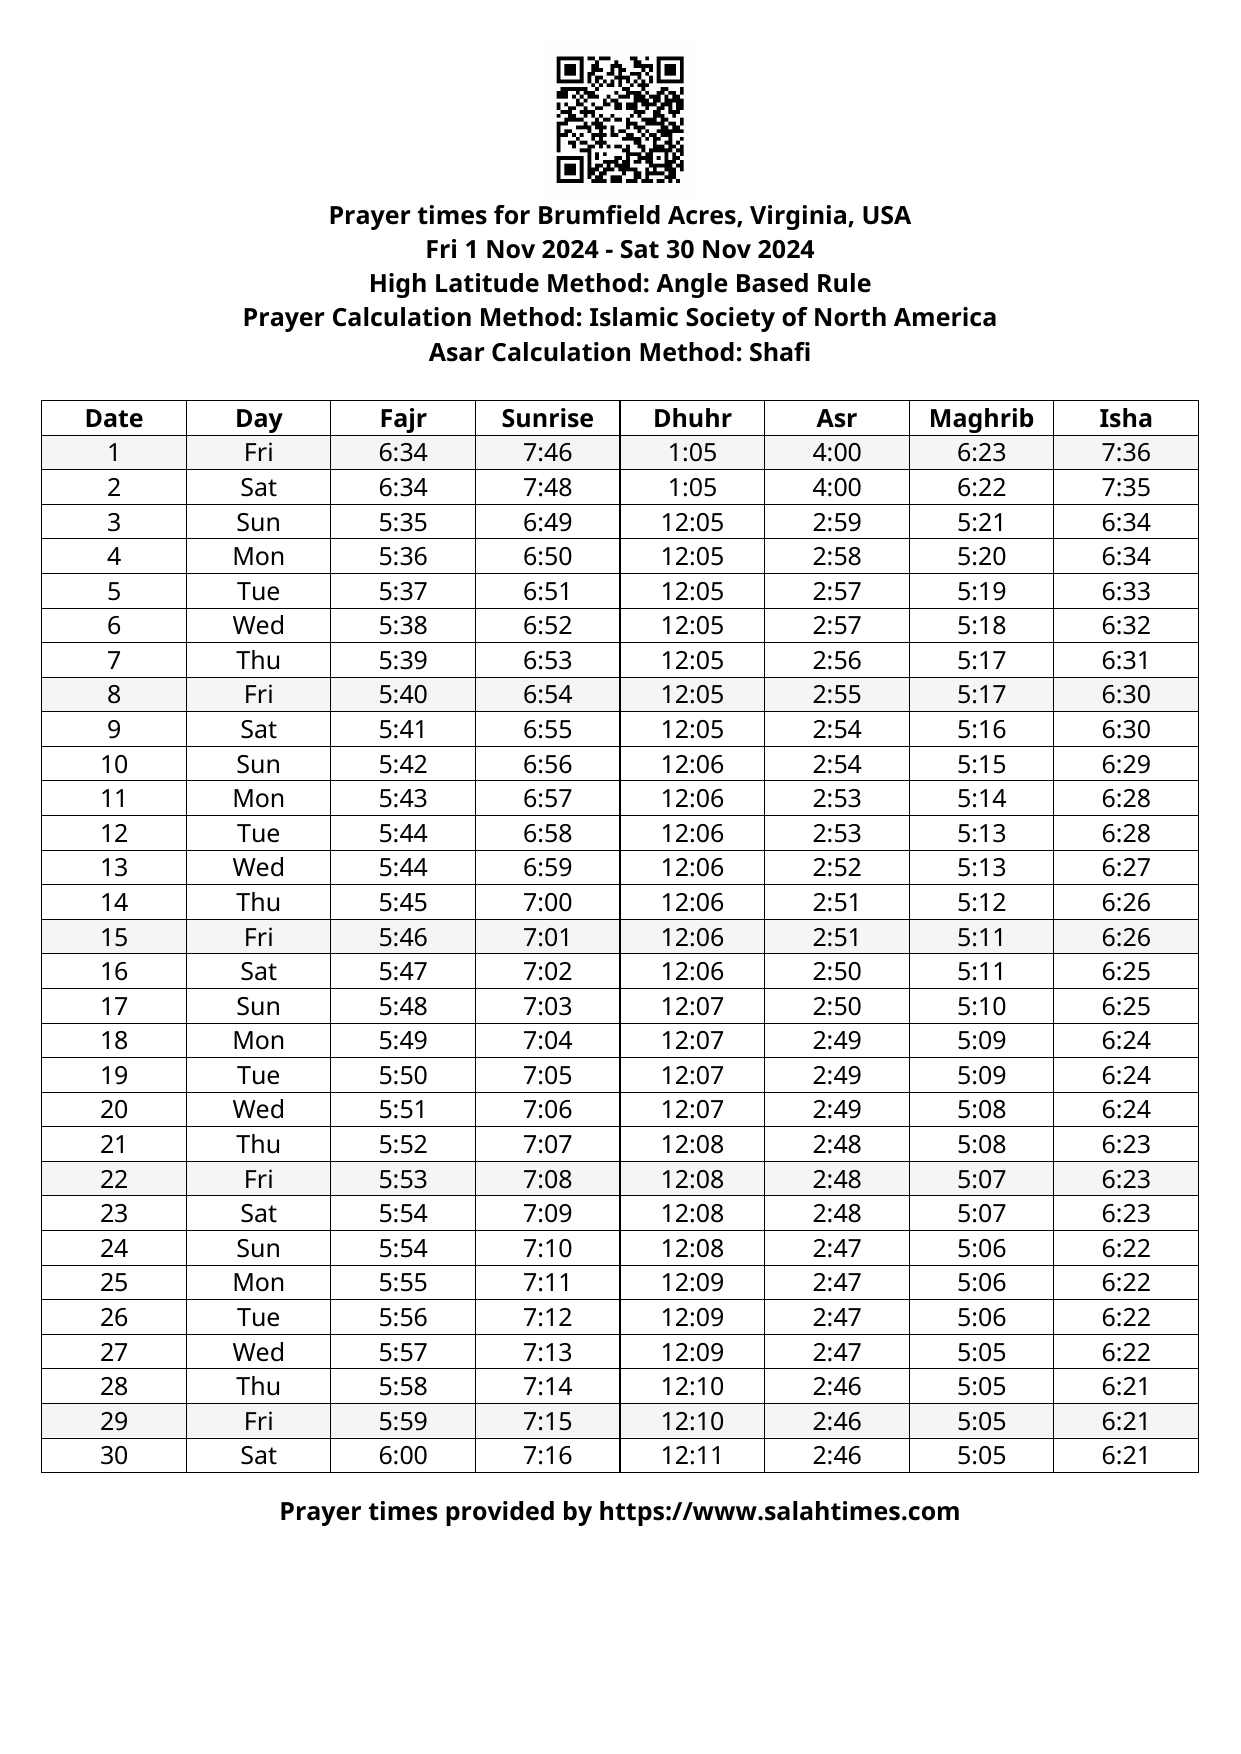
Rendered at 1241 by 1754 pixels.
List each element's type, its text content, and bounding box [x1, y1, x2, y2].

table_cell 2:59 [765, 505, 909, 538]
table_header Date [42, 401, 186, 434]
table_cell 12:06 [621, 954, 764, 988]
table_cell 7:14 [476, 1369, 619, 1403]
table_cell 6:51 [476, 574, 619, 607]
table_cell 21 [42, 1127, 186, 1161]
table_cell 7:10 [476, 1231, 619, 1264]
table_cell 5:07 [910, 1196, 1053, 1230]
table_cell Fri [187, 1162, 330, 1195]
table_cell 29 [42, 1404, 186, 1437]
table_cell 12:06 [621, 816, 764, 849]
table_cell 7:04 [476, 1024, 619, 1057]
table_cell 2:55 [765, 678, 909, 711]
table_cell 12:07 [621, 989, 764, 1022]
table_cell 5:39 [331, 643, 475, 677]
table_cell 5:50 [331, 1058, 475, 1092]
table_cell 6:23 [1054, 1162, 1198, 1195]
table_cell 5:06 [910, 1300, 1053, 1334]
table_cell 6:00 [331, 1439, 475, 1472]
table_cell 7:08 [476, 1162, 619, 1195]
table_cell 5:38 [331, 609, 475, 642]
table_cell 12:05 [621, 574, 764, 607]
table_cell 6:29 [1054, 747, 1198, 780]
table_cell 2:48 [765, 1162, 909, 1195]
table_header Fajr [331, 401, 475, 434]
table_cell Fri [187, 1404, 330, 1437]
table_cell 5:05 [910, 1404, 1053, 1437]
table_cell 25 [42, 1266, 186, 1299]
table_cell 6:23 [1054, 1196, 1198, 1230]
table_cell 5:46 [331, 920, 475, 953]
table_cell 5:44 [331, 816, 475, 849]
table_cell 6:34 [1054, 505, 1198, 538]
table_cell 12 [42, 816, 186, 849]
table_cell 5:05 [910, 1335, 1053, 1368]
table_cell 5:51 [331, 1093, 475, 1126]
table_cell 1 [42, 436, 186, 469]
table_cell 5:18 [910, 609, 1053, 642]
table_cell Fri [187, 436, 330, 469]
table_cell 12:11 [621, 1439, 764, 1472]
table_cell 5:58 [331, 1369, 475, 1403]
table_cell 7:05 [476, 1058, 619, 1092]
table_cell 12:10 [621, 1369, 764, 1403]
table_cell 12:06 [621, 851, 764, 884]
table_cell 7:15 [476, 1404, 619, 1437]
table_cell 2:53 [765, 816, 909, 849]
text Asar Calculation Method: Shafi [42, 334, 1198, 368]
table_cell 23 [42, 1196, 186, 1230]
table_cell 12:05 [621, 712, 764, 746]
table_cell 5:21 [910, 505, 1053, 538]
table_cell 5:47 [331, 954, 475, 988]
table_cell Mon [187, 1266, 330, 1299]
table_cell 2:47 [765, 1300, 909, 1334]
table_cell 2:50 [765, 989, 909, 1022]
table_cell Tue [187, 574, 330, 607]
table_cell Sat [187, 1196, 330, 1230]
table_cell Mon [187, 781, 330, 815]
table_cell 5:05 [910, 1369, 1053, 1403]
table_cell 12:10 [621, 1404, 764, 1437]
table_cell 6:27 [1054, 851, 1198, 884]
table_cell Sun [187, 1231, 330, 1264]
table_cell 6:56 [476, 747, 619, 780]
table_cell 19 [42, 1058, 186, 1092]
table_cell Thu [187, 643, 330, 677]
table_cell 28 [42, 1369, 186, 1403]
table_cell 12:08 [621, 1231, 764, 1264]
table_cell Wed [187, 1335, 330, 1368]
table_cell 5:06 [910, 1266, 1053, 1299]
table_cell 10 [42, 747, 186, 780]
table_cell 12:05 [621, 539, 764, 573]
table_cell 6:23 [1054, 1127, 1198, 1161]
table_cell 13 [42, 851, 186, 884]
table_cell 24 [42, 1231, 186, 1264]
table_cell 5:41 [331, 712, 475, 746]
table_cell 5:07 [910, 1162, 1053, 1195]
table_cell 6:34 [331, 470, 475, 504]
table_cell Thu [187, 1127, 330, 1161]
table_cell Sat [187, 954, 330, 988]
table_header Dhuhr [621, 401, 764, 434]
table_cell 5:12 [910, 885, 1053, 919]
table_cell 5:42 [331, 747, 475, 780]
table_cell Sun [187, 505, 330, 538]
table_cell 5:15 [910, 747, 1053, 780]
table_cell 12:06 [621, 885, 764, 919]
table_cell 2:57 [765, 609, 909, 642]
table_cell 15 [42, 920, 186, 953]
table_cell Tue [187, 816, 330, 849]
table_cell 6:30 [1054, 678, 1198, 711]
table_cell 2:51 [765, 920, 909, 953]
table_cell 2:49 [765, 1058, 909, 1092]
table_cell 26 [42, 1300, 186, 1334]
table_cell 17 [42, 989, 186, 1022]
table_cell 7:16 [476, 1439, 619, 1472]
table_cell 5:20 [910, 539, 1053, 573]
table_cell 7:02 [476, 954, 619, 988]
table_cell 2:48 [765, 1127, 909, 1161]
table_cell 6:58 [476, 816, 619, 849]
table_cell 5:08 [910, 1127, 1053, 1161]
table_cell 7:00 [476, 885, 619, 919]
table_cell 5:10 [910, 989, 1053, 1022]
table_cell 5:13 [910, 816, 1053, 849]
table_cell 5:06 [910, 1231, 1053, 1264]
table_cell Fri [187, 920, 330, 953]
text High Latitude Method: Angle Based Rule [42, 266, 1198, 300]
table_header Maghrib [910, 401, 1053, 434]
table_cell 5:55 [331, 1266, 475, 1299]
table_cell 6:22 [1054, 1300, 1198, 1334]
table_cell 5:43 [331, 781, 475, 815]
table_cell 6:24 [1054, 1058, 1198, 1092]
table_cell 1:05 [621, 470, 764, 504]
table_cell 9 [42, 712, 186, 746]
table_cell 12:09 [621, 1300, 764, 1334]
table_cell 5:13 [910, 851, 1053, 884]
table_cell 5:45 [331, 885, 475, 919]
table_cell 12:09 [621, 1266, 764, 1299]
table_cell 5:09 [910, 1058, 1053, 1092]
table_cell 6:59 [476, 851, 619, 884]
table_cell 2:47 [765, 1231, 909, 1264]
table_cell 5:59 [331, 1404, 475, 1437]
table_cell 7:03 [476, 989, 619, 1022]
table_cell 7:35 [1054, 470, 1198, 504]
table_cell 5:52 [331, 1127, 475, 1161]
table_cell 22 [42, 1162, 186, 1195]
table_cell 2:53 [765, 781, 909, 815]
table_cell 2:57 [765, 574, 909, 607]
table_cell 6:22 [1054, 1231, 1198, 1264]
table_cell 5:08 [910, 1093, 1053, 1126]
table_cell 5:05 [910, 1439, 1053, 1472]
table_cell 12:05 [621, 609, 764, 642]
table_cell 12:08 [621, 1196, 764, 1230]
table_cell 6 [42, 609, 186, 642]
table_cell 6:21 [1054, 1439, 1198, 1472]
table_cell 2:46 [765, 1369, 909, 1403]
table_cell 5:16 [910, 712, 1053, 746]
table_cell 6:30 [1054, 712, 1198, 746]
table_cell 5:14 [910, 781, 1053, 815]
table_cell 6:23 [910, 436, 1053, 469]
table_cell 6:21 [1054, 1404, 1198, 1437]
table_header Day [187, 401, 330, 434]
text Prayer Calculation Method: Islamic Society of North America [42, 300, 1198, 334]
table_cell 5:17 [910, 678, 1053, 711]
table_cell 6:24 [1054, 1024, 1198, 1057]
table_cell 12:05 [621, 643, 764, 677]
table_cell 5 [42, 574, 186, 607]
table_cell 12:07 [621, 1024, 764, 1057]
table_cell Thu [187, 885, 330, 919]
table_cell Sun [187, 747, 330, 780]
table_cell 6:55 [476, 712, 619, 746]
table_cell 2:48 [765, 1196, 909, 1230]
table_cell 7:12 [476, 1300, 619, 1334]
table_cell Wed [187, 1093, 330, 1126]
table_cell 1:05 [621, 436, 764, 469]
table_cell 6:54 [476, 678, 619, 711]
table_cell 2:47 [765, 1266, 909, 1299]
table_cell 2:54 [765, 747, 909, 780]
table_cell 7 [42, 643, 186, 677]
table_cell Sat [187, 470, 330, 504]
table_cell 6:25 [1054, 954, 1198, 988]
table_cell 5:54 [331, 1196, 475, 1230]
text Prayer times provided by https://www.salahtimes.com [42, 1494, 1198, 1528]
table_cell 7:09 [476, 1196, 619, 1230]
table_cell 5:40 [331, 678, 475, 711]
table_cell Fri [187, 678, 330, 711]
table_cell Mon [187, 539, 330, 573]
table_cell 12:06 [621, 920, 764, 953]
table_cell 18 [42, 1024, 186, 1057]
table_cell 4 [42, 539, 186, 573]
table_cell 12:05 [621, 505, 764, 538]
table_cell 5:57 [331, 1335, 475, 1368]
table_cell 4:00 [765, 470, 909, 504]
table_cell 5:53 [331, 1162, 475, 1195]
table_cell Sat [187, 1439, 330, 1472]
table_cell 12:06 [621, 747, 764, 780]
table_cell 6:28 [1054, 816, 1198, 849]
table_cell 5:19 [910, 574, 1053, 607]
table_cell Thu [187, 1369, 330, 1403]
table_cell 2:46 [765, 1439, 909, 1472]
table_cell Tue [187, 1300, 330, 1334]
table_cell 6:50 [476, 539, 619, 573]
table_cell 6:22 [1054, 1266, 1198, 1299]
table_cell 7:07 [476, 1127, 619, 1161]
table_cell 6:34 [331, 436, 475, 469]
table_cell 12:08 [621, 1162, 764, 1195]
table_cell 6:25 [1054, 989, 1198, 1022]
table_cell 12:06 [621, 781, 764, 815]
table_cell Wed [187, 609, 330, 642]
table_cell 8 [42, 678, 186, 711]
table_cell 7:46 [476, 436, 619, 469]
table_header Isha [1054, 401, 1198, 434]
picture [542, 41, 699, 198]
table_header Sunrise [476, 401, 619, 434]
table_cell 16 [42, 954, 186, 988]
table_cell 2:50 [765, 954, 909, 988]
table_cell Sat [187, 712, 330, 746]
table_header Asr [765, 401, 909, 434]
table_cell 12:08 [621, 1127, 764, 1161]
table_cell 6:26 [1054, 920, 1198, 953]
table_cell 2:51 [765, 885, 909, 919]
table_cell 6:57 [476, 781, 619, 815]
table_cell 2:46 [765, 1404, 909, 1437]
table_cell 7:01 [476, 920, 619, 953]
table_cell 5:17 [910, 643, 1053, 677]
table_cell 30 [42, 1439, 186, 1472]
table_cell 5:37 [331, 574, 475, 607]
table_cell 6:22 [910, 470, 1053, 504]
table_cell Tue [187, 1058, 330, 1092]
table_cell 7:48 [476, 470, 619, 504]
table_cell 7:13 [476, 1335, 619, 1368]
table_cell 2:47 [765, 1335, 909, 1368]
table_cell 7:06 [476, 1093, 619, 1126]
table_cell 12:07 [621, 1058, 764, 1092]
table_cell 6:22 [1054, 1335, 1198, 1368]
table_cell 11 [42, 781, 186, 815]
table_cell 4:00 [765, 436, 909, 469]
table_cell 2:56 [765, 643, 909, 677]
table_cell 2:58 [765, 539, 909, 573]
table_cell 5:11 [910, 954, 1053, 988]
table_cell 2:49 [765, 1024, 909, 1057]
table_cell 5:11 [910, 920, 1053, 953]
table_cell 14 [42, 885, 186, 919]
text Prayer times for Brumfield Acres, Virginia, USA [42, 198, 1198, 232]
table_cell 6:28 [1054, 781, 1198, 815]
table_cell Sun [187, 989, 330, 1022]
table_cell 20 [42, 1093, 186, 1126]
table_cell 6:21 [1054, 1369, 1198, 1403]
table_cell 5:36 [331, 539, 475, 573]
table_cell 5:09 [910, 1024, 1053, 1057]
table_cell 2:52 [765, 851, 909, 884]
table_cell 12:09 [621, 1335, 764, 1368]
table_cell 6:26 [1054, 885, 1198, 919]
table_cell 12:05 [621, 678, 764, 711]
table_cell 6:52 [476, 609, 619, 642]
table_cell 5:35 [331, 505, 475, 538]
table_cell 6:24 [1054, 1093, 1198, 1126]
table_cell 2 [42, 470, 186, 504]
table_cell Mon [187, 1024, 330, 1057]
table_cell 6:32 [1054, 609, 1198, 642]
table_cell 5:48 [331, 989, 475, 1022]
table_cell 6:33 [1054, 574, 1198, 607]
table_cell 27 [42, 1335, 186, 1368]
table_cell 6:53 [476, 643, 619, 677]
table_cell 5:56 [331, 1300, 475, 1334]
table_cell 6:31 [1054, 643, 1198, 677]
table_cell 5:49 [331, 1024, 475, 1057]
text Fri 1 Nov 2024 - Sat 30 Nov 2024 [42, 232, 1198, 266]
table_cell 7:11 [476, 1266, 619, 1299]
table_cell 5:54 [331, 1231, 475, 1264]
table_cell 2:54 [765, 712, 909, 746]
table_cell 7:36 [1054, 436, 1198, 469]
table_cell 3 [42, 505, 186, 538]
table_cell 12:07 [621, 1093, 764, 1126]
table_cell 5:44 [331, 851, 475, 884]
table_cell 6:49 [476, 505, 619, 538]
table_cell 2:49 [765, 1093, 909, 1126]
table_cell 6:34 [1054, 539, 1198, 573]
table_cell Wed [187, 851, 330, 884]
